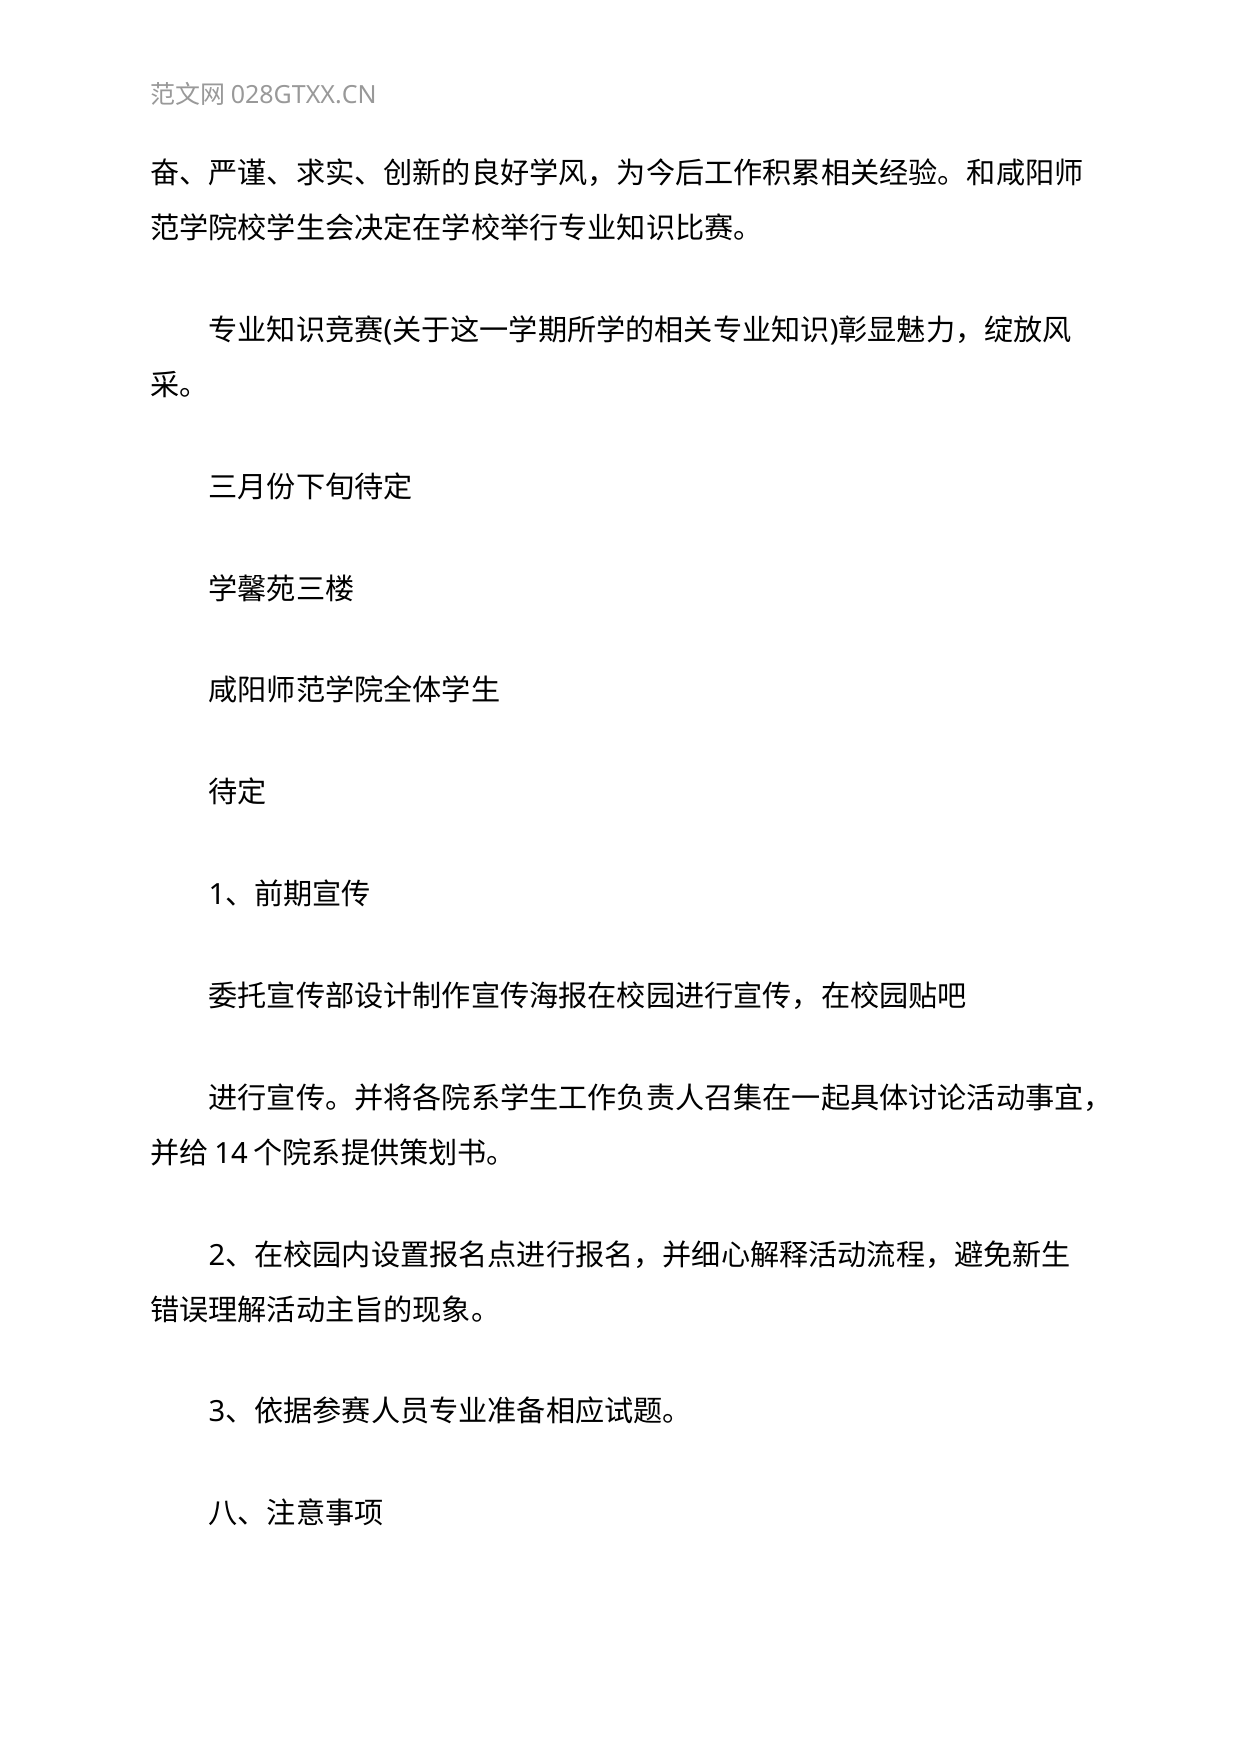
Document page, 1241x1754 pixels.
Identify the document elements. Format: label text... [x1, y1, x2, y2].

text 三月份下旬待定 [150, 463, 1090, 506]
text 2、在校园内设置报名点进行报名，并细心解释活动流程，避免新生错误理解活动主旨的现象。 [150, 1231, 1090, 1328]
text 八、注意事项 [150, 1490, 1090, 1532]
text 专业知识竞赛(关于这一学期所学的相关专业知识)彰显魅力，绽放风采。 [150, 307, 1090, 404]
text 进行宣传。并将各院系学生工作负责人召集在一起具体讨论活动事宜，并给14个院系提供策划书。 [150, 1074, 1090, 1172]
text 待定 [150, 769, 1090, 811]
text 咸阳师范学院全体学生 [150, 667, 1090, 709]
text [150, 150, 1090, 247]
text 3、依据参赛人员专业准备相应试题。 [150, 1388, 1090, 1430]
text 1、前期宣传 [150, 871, 1090, 913]
text 委托宣传部设计制作宣传海报在校园进行宣传，在校园贴吧 [150, 972, 1090, 1015]
text 学馨苑三楼 [150, 565, 1090, 607]
